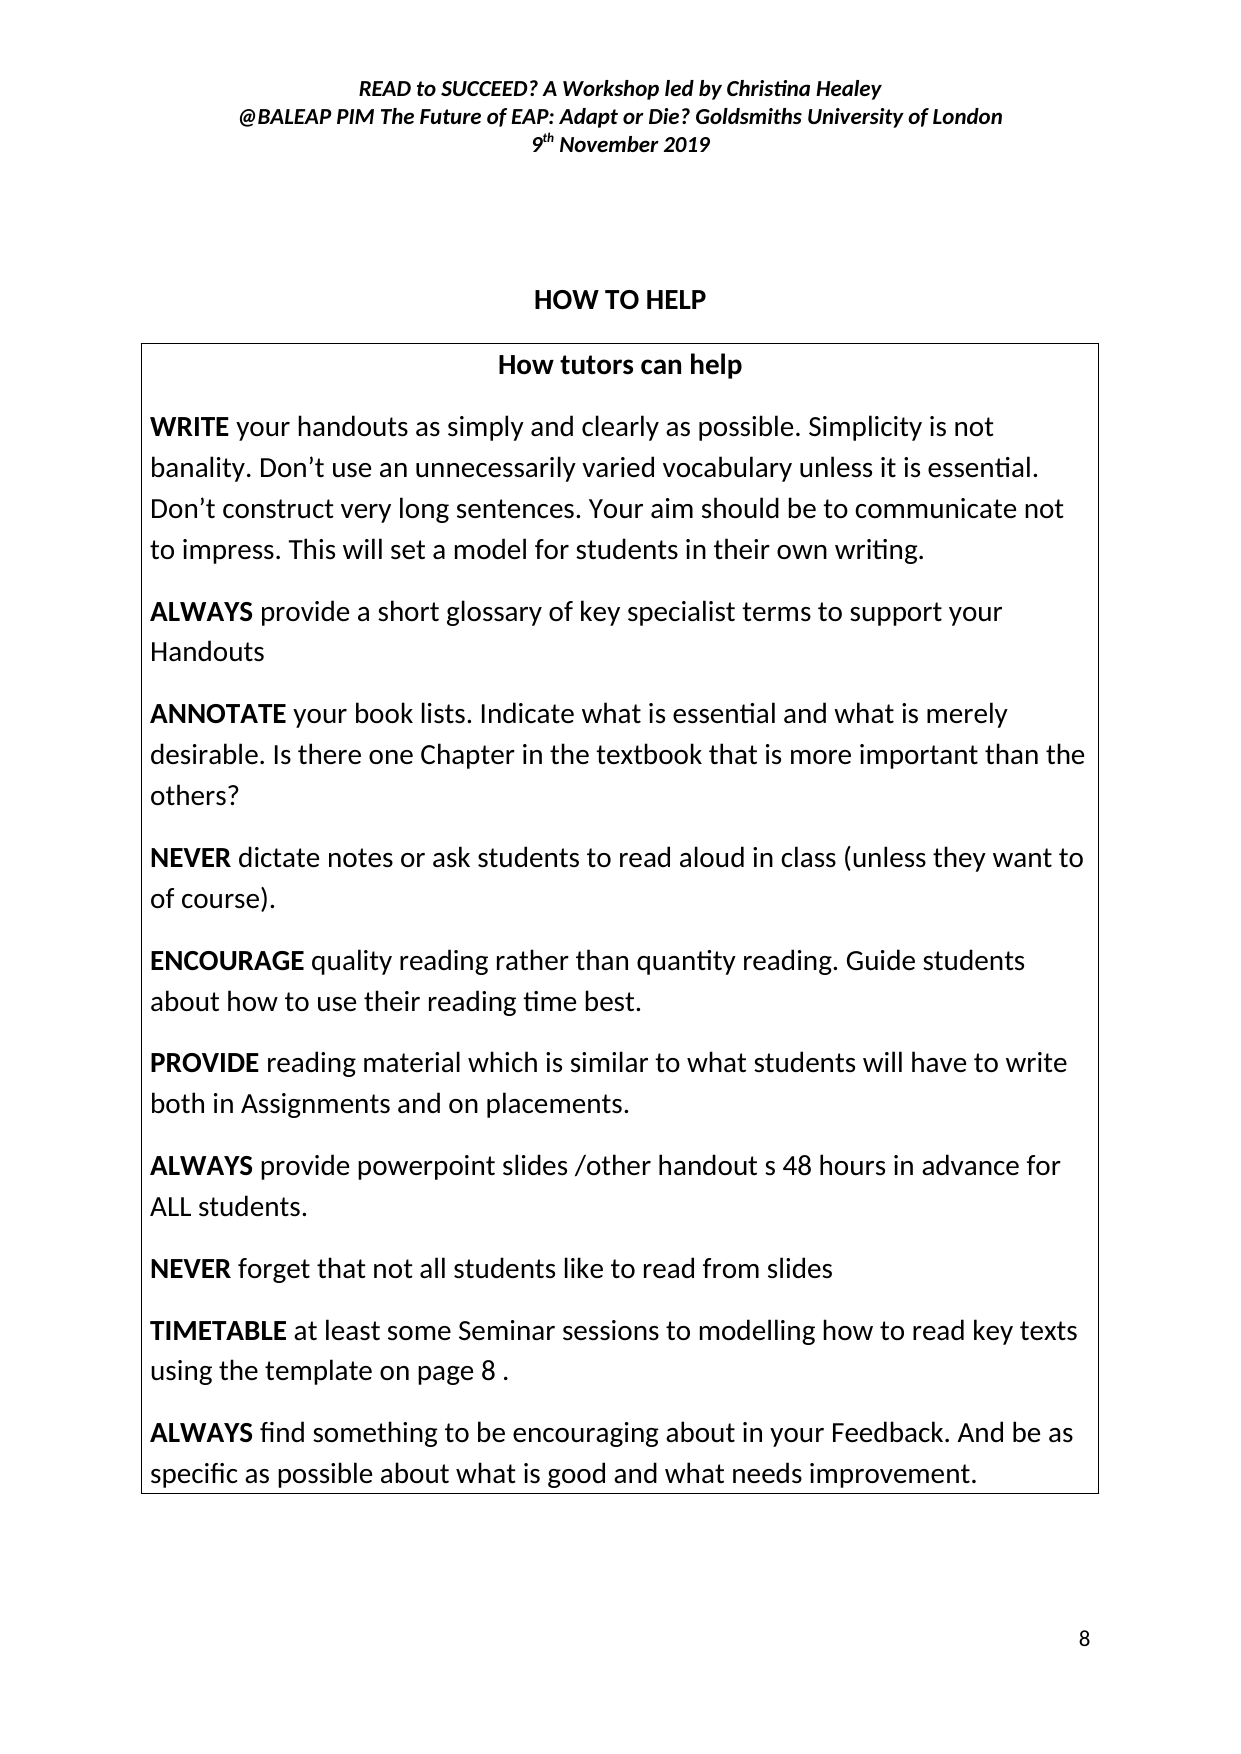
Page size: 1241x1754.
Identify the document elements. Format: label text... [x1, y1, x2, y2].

text HOW TO HELP [150, 281, 1090, 317]
text ALWAYS find something to be encouraging about in your Feedback. And be as specific as possible about what is good and what needs improvement. [142, 1411, 1098, 1493]
text NEVER dictate notes or ask students to read aloud in class (unless they want to of course). [142, 836, 1098, 916]
text ANNOTATE your book lists. Indicate what is essential and what is merely desirable. Is there one Chapter in the textbook that is more important than the others? [142, 692, 1098, 813]
text ENCOURAGE quality reading rather than quantity reading. Guide students about how to use their reading time best. [142, 938, 1098, 1018]
text PROVIDE reading material which is similar to what students will have to write both in Assignments and on placements. [142, 1041, 1098, 1121]
text How tutors can help [142, 344, 1098, 382]
text ALWAYS provide powerpoint slides /other handout s 48 hours in advance for ALL students. [142, 1144, 1098, 1224]
text NEVER forget that not all students like to read from slides [142, 1247, 1098, 1285]
text ALWAYS provide a short glossary of key specialist terms to support your Handouts [142, 589, 1098, 669]
text TIMETABLE at least some Seminar sessions to modelling how to read key texts using the template on page 8 . [142, 1308, 1098, 1388]
text WRITE your handouts as simply and clearly as possible. Simplicity is not banality. Don’t use an unnecessarily varied vocabulary unless it is essential. Don’t construct very long sentences. Your aim should be to communicate not to impress. This will set a model for students in their own writing. [142, 405, 1098, 566]
